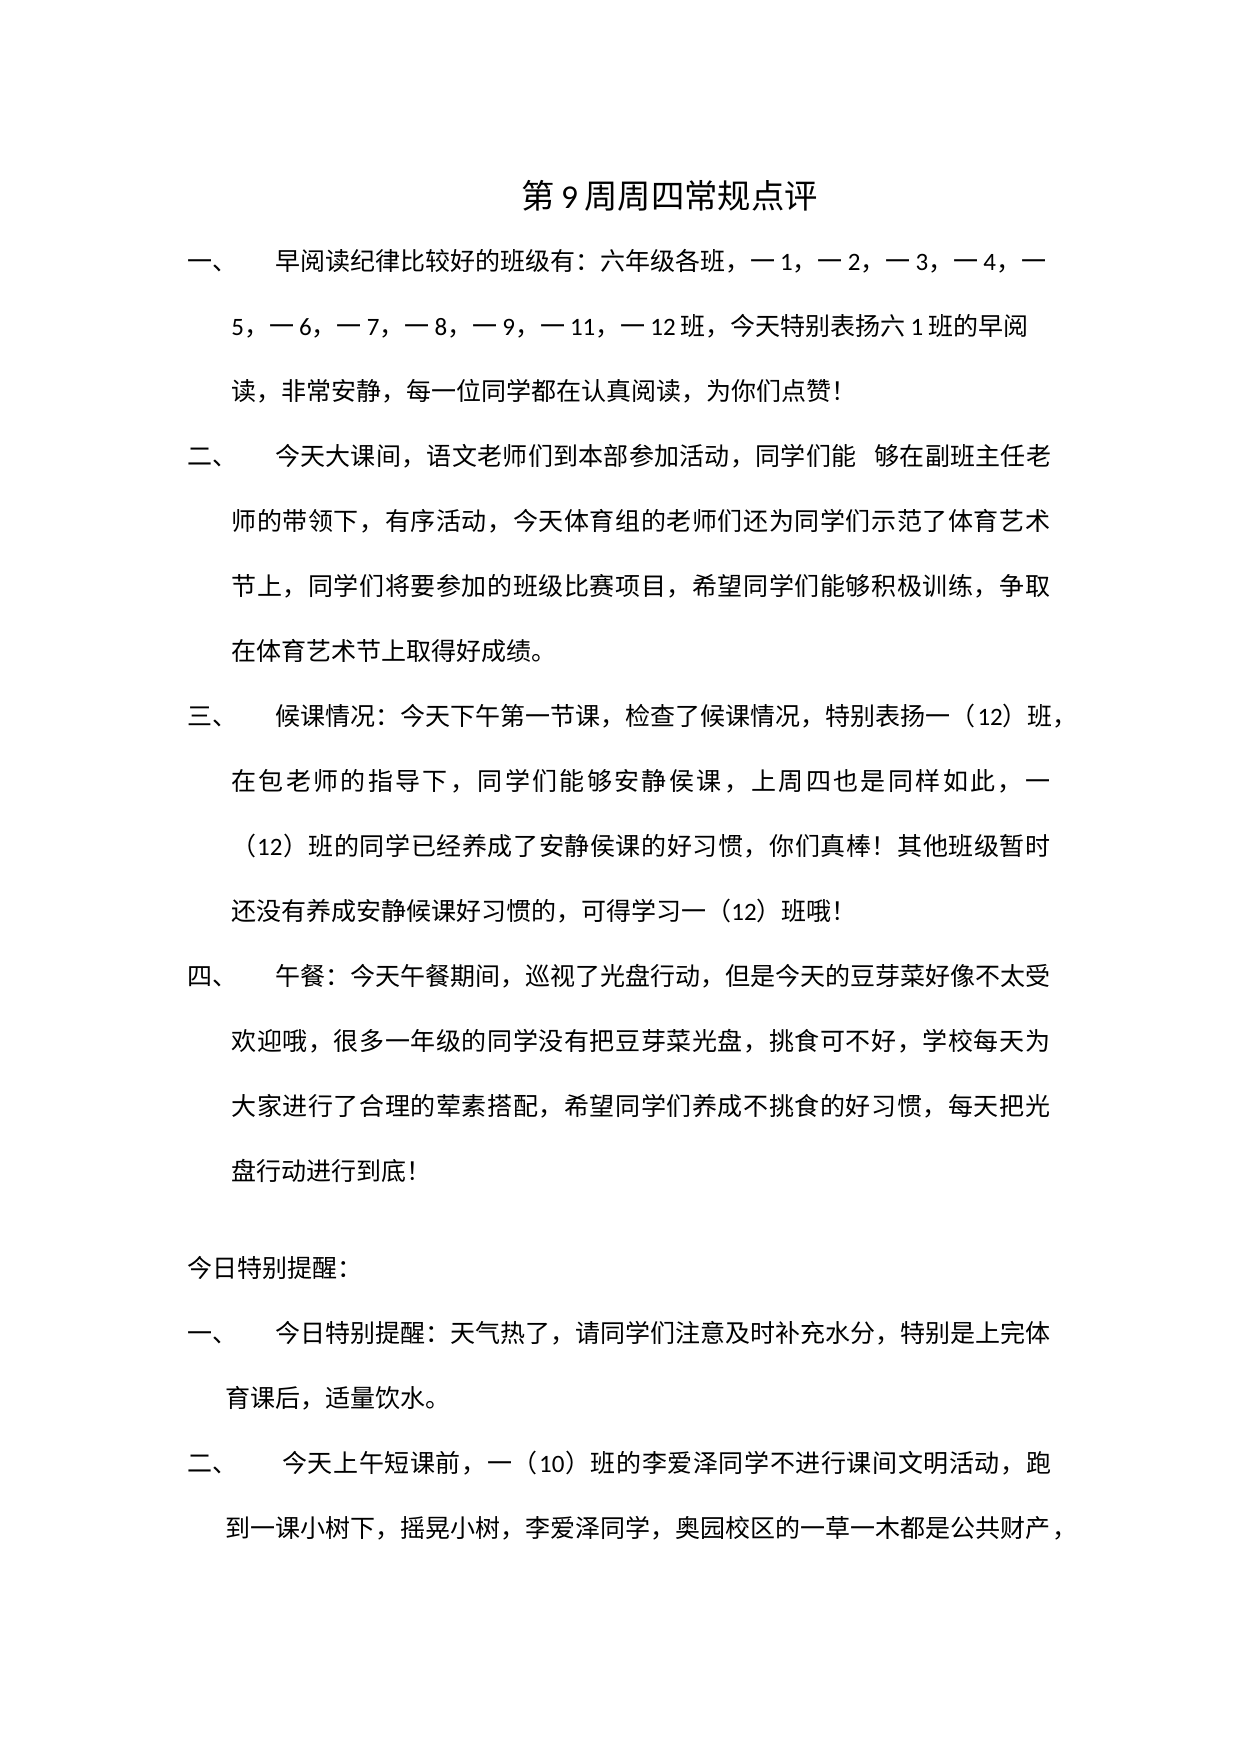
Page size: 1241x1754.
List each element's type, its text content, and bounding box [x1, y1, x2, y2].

list 候课情况：今天下午第一节课，检查了候课情况，特别表扬一（12）班，在包老师的指导下，同学们能够安静侯课，上周四也是同样如此，一（12）班的同学已经养成了安静侯课的好习惯，你们真棒！其他班级暂时还没有养成安静候课好习惯的，可得学习一（12）班哦！ [187, 682, 1053, 942]
list 今天大课间，语文老师们到本部参加活动，同学们能 够在副班主任老师的带领下，有序活动，今天体育组的老师们还为同学们示范了体育艺术节上，同学们将要参加的班级比赛项目，希望同学们能够积极训练，争取在体育艺术节上取得好成绩。 [187, 422, 1053, 682]
text 第9周周四常规点评 [187, 162, 1053, 227]
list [187, 1429, 1053, 1559]
text 今日特别提醒： [187, 1234, 1053, 1299]
list 今日特别提醒：天气热了，请同学们注意及时补充水分，特别是上完体育课后，适量饮水。 [187, 1299, 1053, 1429]
list 午餐：今天午餐期间，巡视了光盘行动，但是今天的豆芽菜好像不太受欢迎哦，很多一年级的同学没有把豆芽菜光盘，挑食可不好，学校每天为大家进行了合理的荤素搭配，希望同学们养成不挑食的好习惯，每天把光盘行动进行到底！ [187, 942, 1053, 1202]
list 早阅读纪律比较好的班级有：六年级各班，一1，一2，一3，一4，一5，一6，一7，一8，一9，一11，一12班，今天特别表扬六1班的早阅读，非常安静，每一位同学都在认真阅读，为你们点赞！ [187, 227, 1053, 422]
